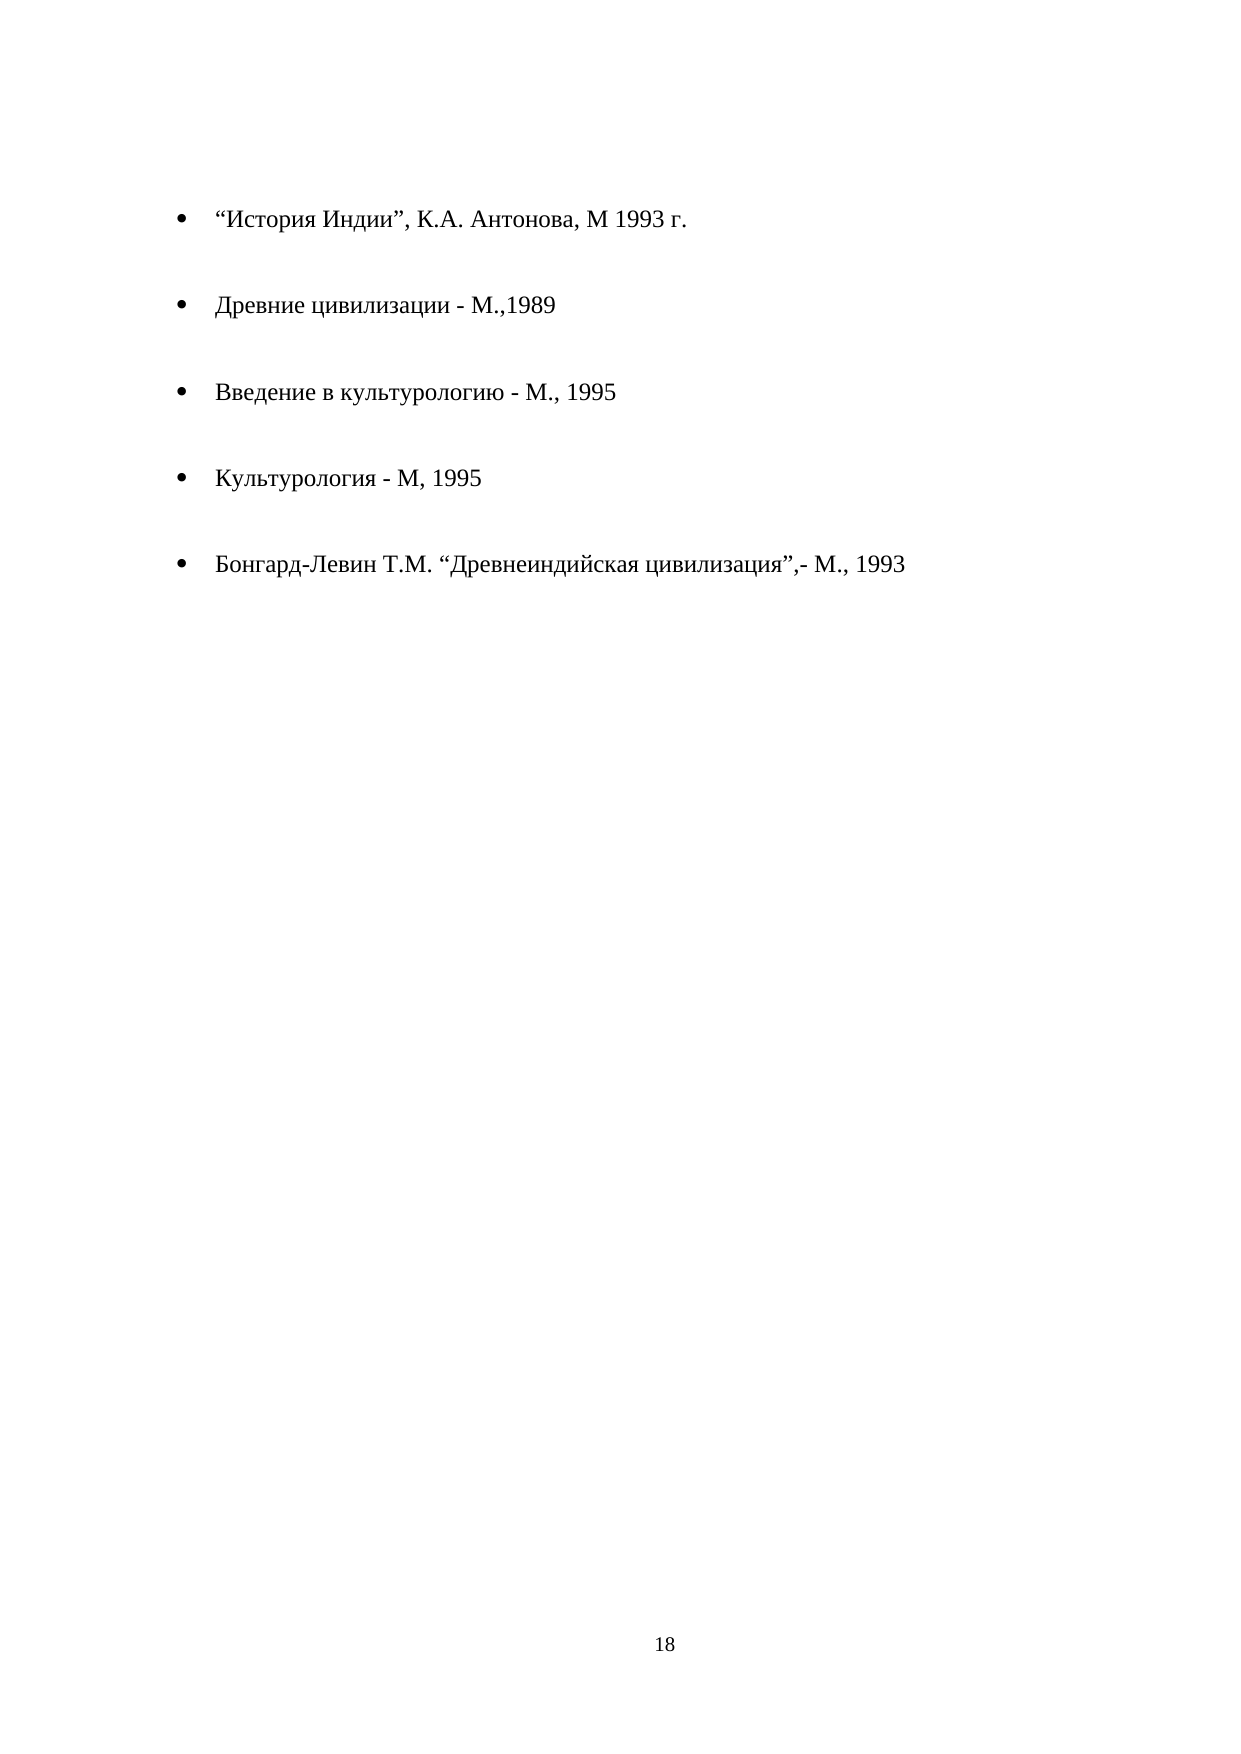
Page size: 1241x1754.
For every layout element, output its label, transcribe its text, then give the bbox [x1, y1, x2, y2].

list Бонгард-Левин Т.М. “Древнеиндийская цивилизация”,- М., 1993 [177, 549, 1202, 578]
list Культурология - М, 1995 [177, 463, 1202, 492]
list “История Индии”, К.А. Антонова, М 1993 г. [177, 204, 1202, 233]
list Древние цивилизации - М.,1989 [177, 291, 1202, 319]
list Введение в культурологию - М., 1995 [177, 377, 1202, 406]
